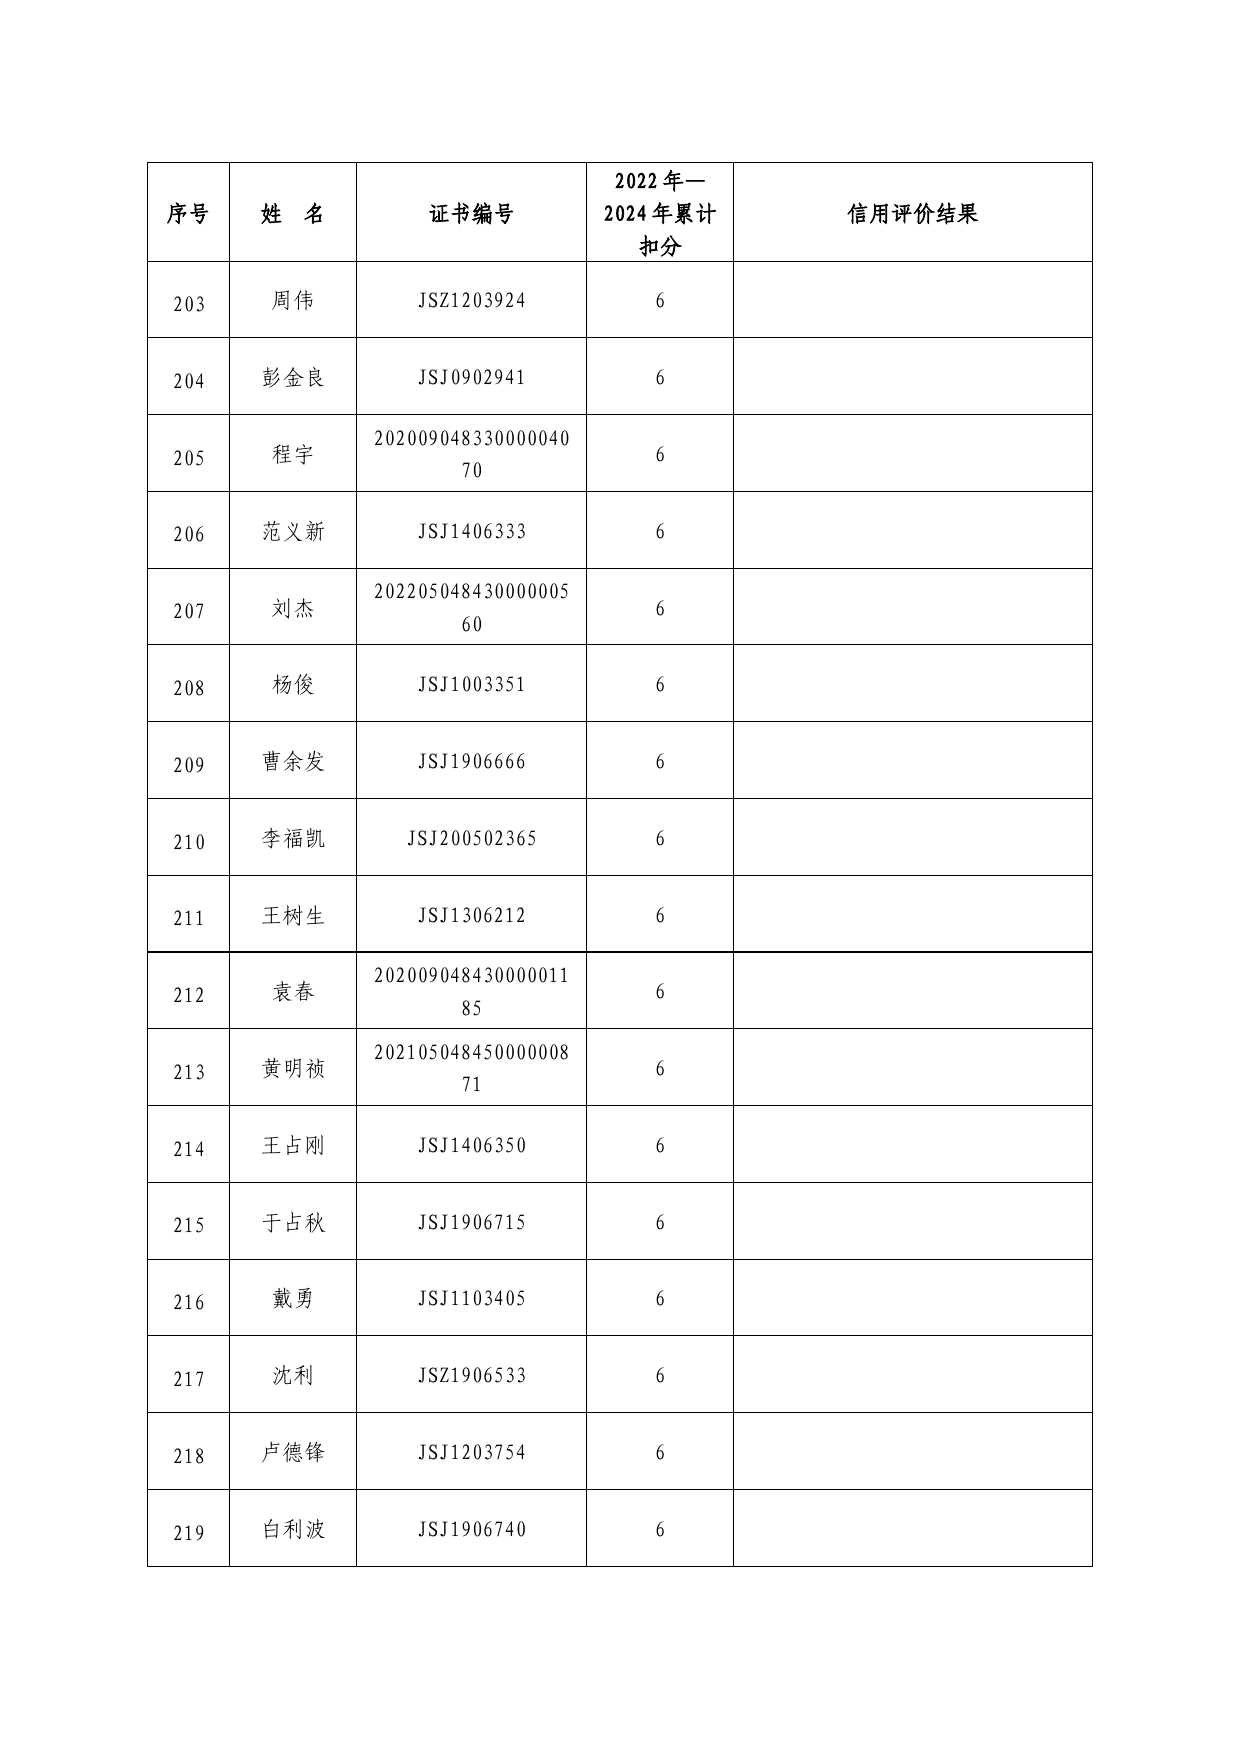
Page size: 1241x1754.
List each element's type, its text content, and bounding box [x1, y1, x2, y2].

table_cell 6 [587, 492, 733, 568]
table_cell 沈利 [230, 1336, 356, 1412]
table_cell [734, 262, 1092, 337]
table_cell 范义新 [230, 492, 356, 568]
table_cell 6 [587, 799, 733, 875]
table_cell 6 [587, 876, 733, 951]
table_cell [734, 1336, 1092, 1412]
table_cell [148, 799, 229, 875]
table_cell JSJ1003351 [357, 645, 586, 721]
table_cell [148, 645, 229, 721]
table_cell [734, 1106, 1092, 1182]
table_cell 周伟 [230, 262, 356, 337]
table_cell [148, 415, 229, 491]
table_cell 6 [587, 569, 733, 644]
table_header 信用评价结果 [734, 163, 1092, 261]
table_cell 戴勇 [230, 1260, 356, 1335]
table_cell 6 [587, 262, 733, 337]
table_header 序号 [148, 163, 229, 261]
table_cell 6 [587, 722, 733, 798]
table_cell [734, 1260, 1092, 1335]
table_cell 刘杰 [230, 569, 356, 644]
table_header 2022年—2024年累计扣分 [587, 163, 733, 261]
table_cell [148, 876, 229, 951]
table_cell 于占秋 [230, 1183, 356, 1258]
table_cell 6 [587, 1490, 733, 1566]
table_cell [148, 1029, 229, 1105]
table_cell 曹余发 [230, 722, 356, 798]
table_cell [148, 953, 229, 1028]
table_cell 20210504845000000871 [357, 1029, 586, 1105]
table_cell 6 [587, 1413, 733, 1489]
table_cell [148, 1260, 229, 1335]
table_cell [148, 1413, 229, 1489]
table_cell [734, 953, 1092, 1028]
table_cell 6 [587, 645, 733, 721]
table_cell 6 [587, 1106, 733, 1182]
table_cell [148, 722, 229, 798]
table_cell [148, 338, 229, 414]
table_cell 卢德锋 [230, 1413, 356, 1489]
table_cell JSJ1306212 [357, 876, 586, 951]
table_cell JSJ0902941 [357, 338, 586, 414]
table_cell [734, 338, 1092, 414]
table_cell 6 [587, 953, 733, 1028]
table_cell 王占刚 [230, 1106, 356, 1182]
table_header 姓 名 [230, 163, 356, 261]
table_cell [734, 569, 1092, 644]
table_cell [148, 1183, 229, 1258]
table_cell JSJ1906666 [357, 722, 586, 798]
table_cell [734, 492, 1092, 568]
table_cell [148, 1336, 229, 1412]
table_cell 杨俊 [230, 645, 356, 721]
table_cell [734, 1183, 1092, 1258]
table_cell JSJ1103405 [357, 1260, 586, 1335]
table_cell 6 [587, 338, 733, 414]
table_cell JSJ1203754 [357, 1413, 586, 1489]
table_cell JSZ1906533 [357, 1336, 586, 1412]
table_cell 李福凯 [230, 799, 356, 875]
table_cell 袁春 [230, 953, 356, 1028]
table_cell [734, 1490, 1092, 1566]
table_cell [734, 1413, 1092, 1489]
table_cell JSJ1906715 [357, 1183, 586, 1258]
table_cell [734, 799, 1092, 875]
table_cell 6 [587, 1260, 733, 1335]
table_cell [734, 645, 1092, 721]
table_header 证书编号 [357, 163, 586, 261]
table_cell 6 [587, 1183, 733, 1258]
table_cell 王树生 [230, 876, 356, 951]
table_cell 6 [587, 1029, 733, 1105]
table_cell [148, 1490, 229, 1566]
table_cell [734, 415, 1092, 491]
table_cell [148, 1106, 229, 1182]
table_cell [148, 262, 229, 337]
table_cell 6 [587, 1336, 733, 1412]
table_cell 20200904843000001185 [357, 953, 586, 1028]
table_cell 彭金良 [230, 338, 356, 414]
table_cell 黄明祯 [230, 1029, 356, 1105]
table_cell [734, 876, 1092, 951]
table_cell 6 [587, 415, 733, 491]
table_cell 20220504843000000560 [357, 569, 586, 644]
table_cell JSZ1203924 [357, 262, 586, 337]
table_cell 白利波 [230, 1490, 356, 1566]
table_cell JSJ1406350 [357, 1106, 586, 1182]
table_cell [148, 492, 229, 568]
table_cell 程宇 [230, 415, 356, 491]
table_cell JSJ1406333 [357, 492, 586, 568]
table_cell JSJ200502365 [357, 799, 586, 875]
table_cell JSJ1906740 [357, 1490, 586, 1566]
table_cell [148, 569, 229, 644]
table_cell 20200904833000004070 [357, 415, 586, 491]
table_cell [734, 722, 1092, 798]
table_cell [734, 1029, 1092, 1105]
